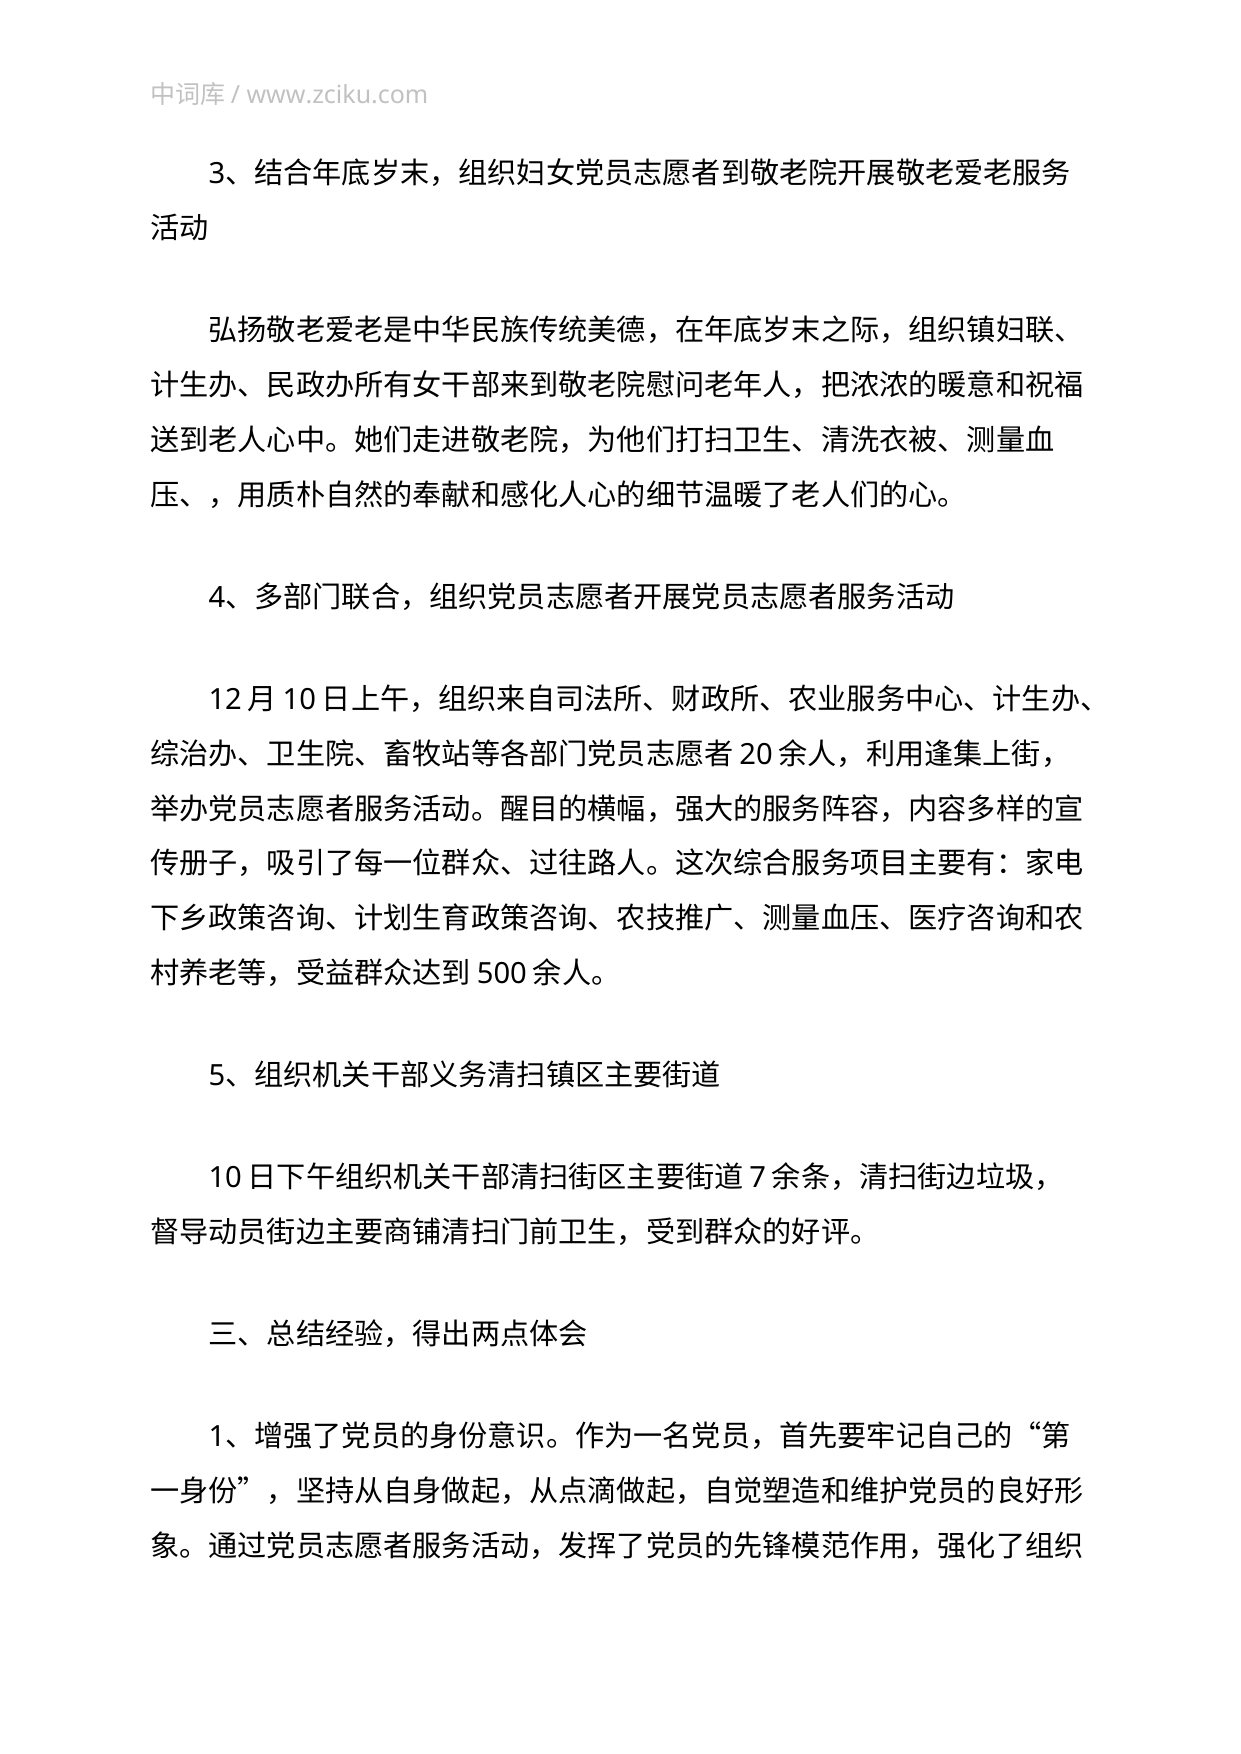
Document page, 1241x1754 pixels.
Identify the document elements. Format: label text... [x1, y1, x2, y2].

text 3、结合年底岁末，组织妇女党员志愿者到敬老院开展敬老爱老服务活动 [150, 150, 1090, 247]
text 10日下午组织机关干部清扫街区主要街道7余条，清扫街边垃圾，督导动员街边主要商铺清扫门前卫生，受到群众的好评。 [150, 1154, 1090, 1251]
text 5、组织机关干部义务清扫镇区主要街道 [150, 1052, 1090, 1094]
text 4、多部门联合，组织党员志愿者开展党员志愿者服务活动 [150, 573, 1090, 616]
text 12月10日上午，组织来自司法所、财政所、农业服务中心、计生办、综治办、卫生院、畜牧站等各部门党员志愿者20余人，利用逢集上街，举办党员志愿者服务活动。醒目的横幅，强大的服务阵容，内容多样的宣传册子，吸引了每一位群众、过往路人。这次综合服务项目主要有：家电下乡政策咨询、计划生育政策咨询、农技推广、测量血压、医疗咨询和农村养老等，受益群众达到500余人。 [150, 675, 1090, 992]
text 弘扬敬老爱老是中华民族传统美德，在年底岁末之际，组织镇妇联、计生办、民政办所有女干部来到敬老院慰问老年人，把浓浓的暖意和祝福送到老人心中。她们走进敬老院，为他们打扫卫生、清洗衣被、测量血压、，用质朴自然的奉献和感化人心的细节温暖了老人们的心。 [150, 307, 1090, 514]
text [150, 1412, 1090, 1564]
text 三、总结经验，得出两点体会 [150, 1311, 1090, 1353]
